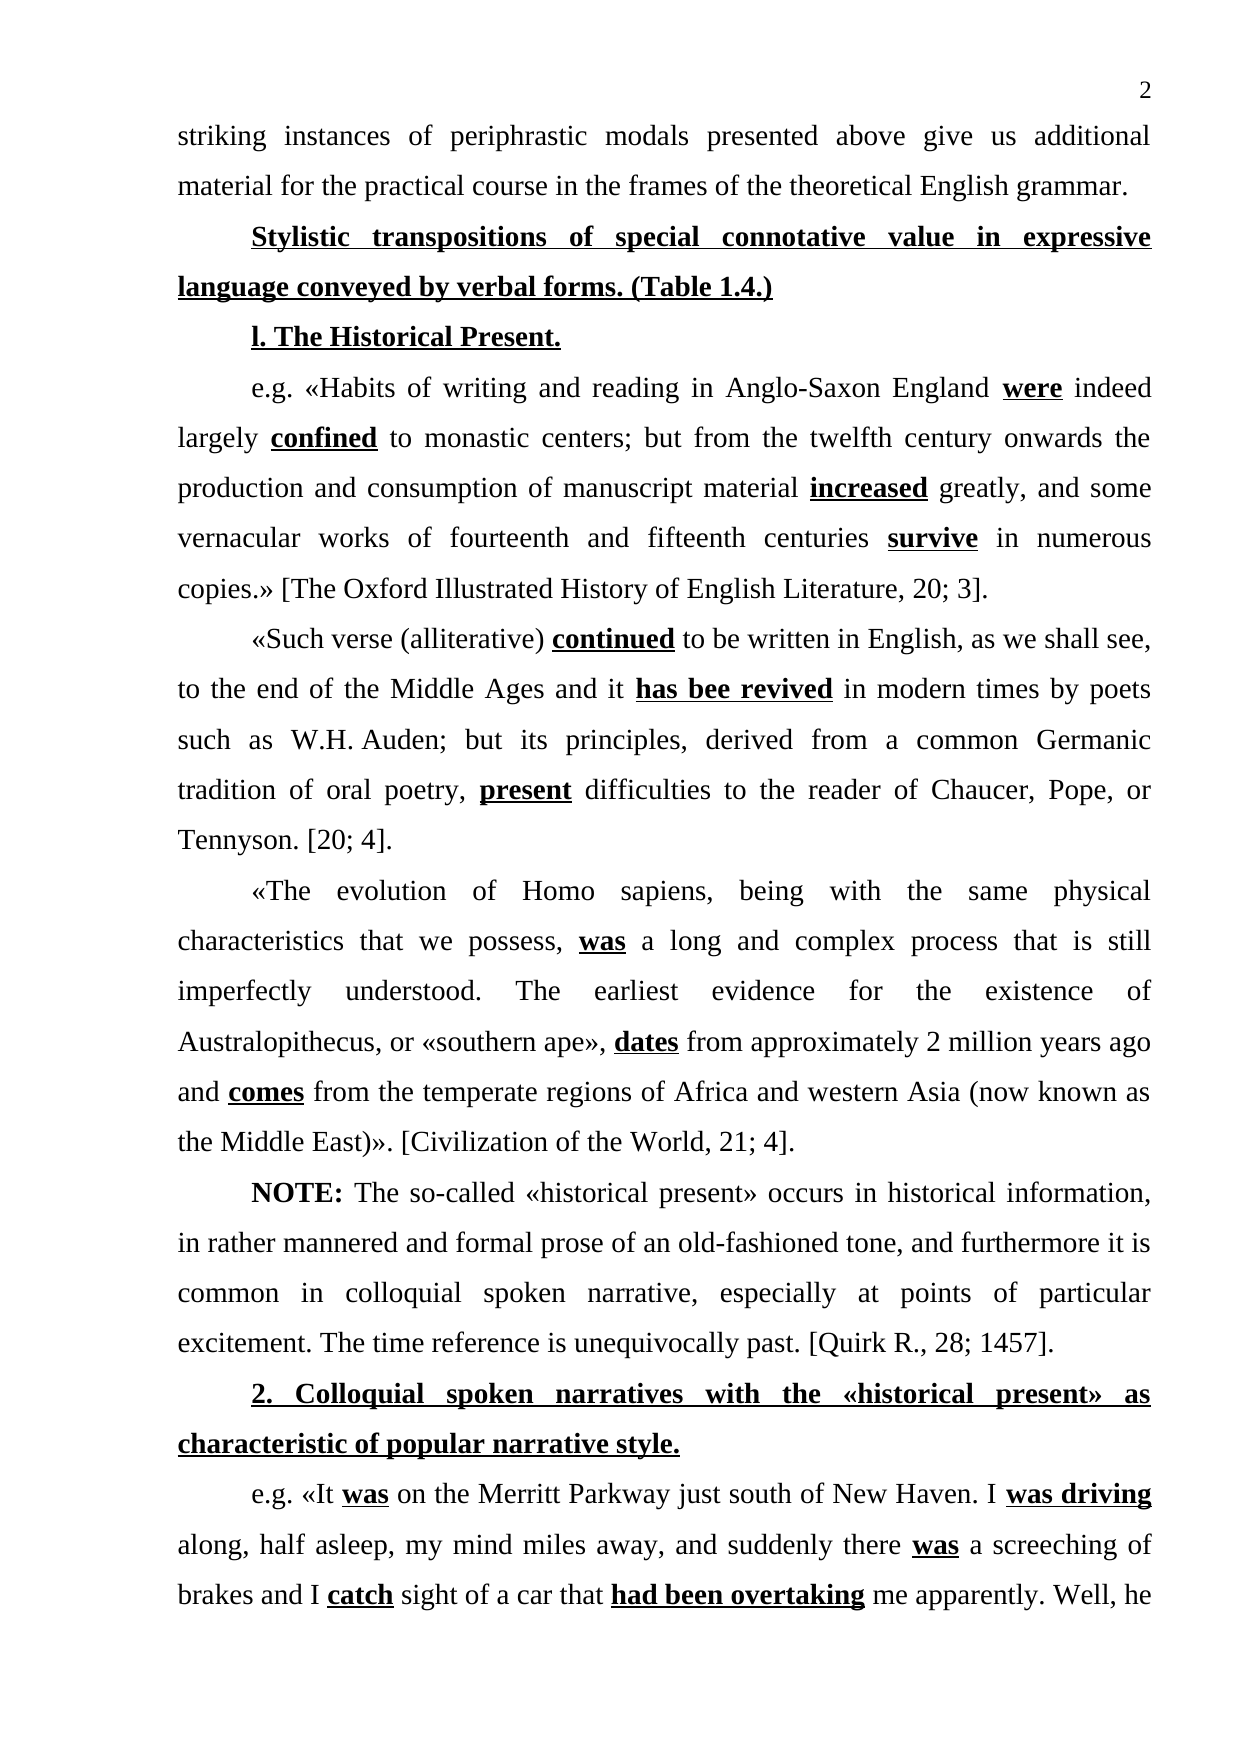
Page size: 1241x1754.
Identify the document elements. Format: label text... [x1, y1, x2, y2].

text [177, 118, 1152, 202]
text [177, 1477, 1152, 1611]
text Stylistic transpositions of special connotative value in expressive language conveyed by verbal forms. (Table 1.4.) [177, 219, 1152, 303]
text l. The Historical Present. [177, 319, 1152, 353]
text «Such verse (alliterative) continued to be written in English, as we shall see, to the end of the Middle Ages and it has bee revived in modern times by poets such as W.H. Auden; but its principles, derived from a common Germanic tradition of oral poetry, present difficulties to the reader of Chaucer, Pope, or Tennyson. [20; 4]. [177, 621, 1152, 856]
text NOTE: The so-called «historical present» occurs in historical information, in rather mannered and formal prose of an old-fashioned tone, and furthermore it is common in colloquial spoken narrative, especially at points of particular excitement. The time reference is unequivocally past. [Quirk R., 28; 1457]. [177, 1175, 1152, 1359]
text «The evolution of Homo sapiens, being with the same physical characteristics that we possess, was a long and complex process that is still imperfectly understood. The earliest evidence for the existence of Australopithecus, or «southern ape», dates from approximately 2 million years ago and comes from the temperate regions of Africa and western Asia (now known as the Middle East)». [Civilization of the World, 21; 4]. [177, 873, 1152, 1158]
text e.g. «Habits of writing and reading in Anglo-Saxon England were indeed largely confined to monastic centers; but from the twelfth century onwards the production and consumption of manuscript material increased greatly, and some vernacular works of fourteenth and fifteenth centuries survive in numerous copies.» [The Oxford Illustrated History of English Literature, 20; 3]. [177, 370, 1152, 604]
text 2. Colloquial spoken narratives with the «historical present» as characteristic of popular narrative style. [177, 1376, 1152, 1460]
